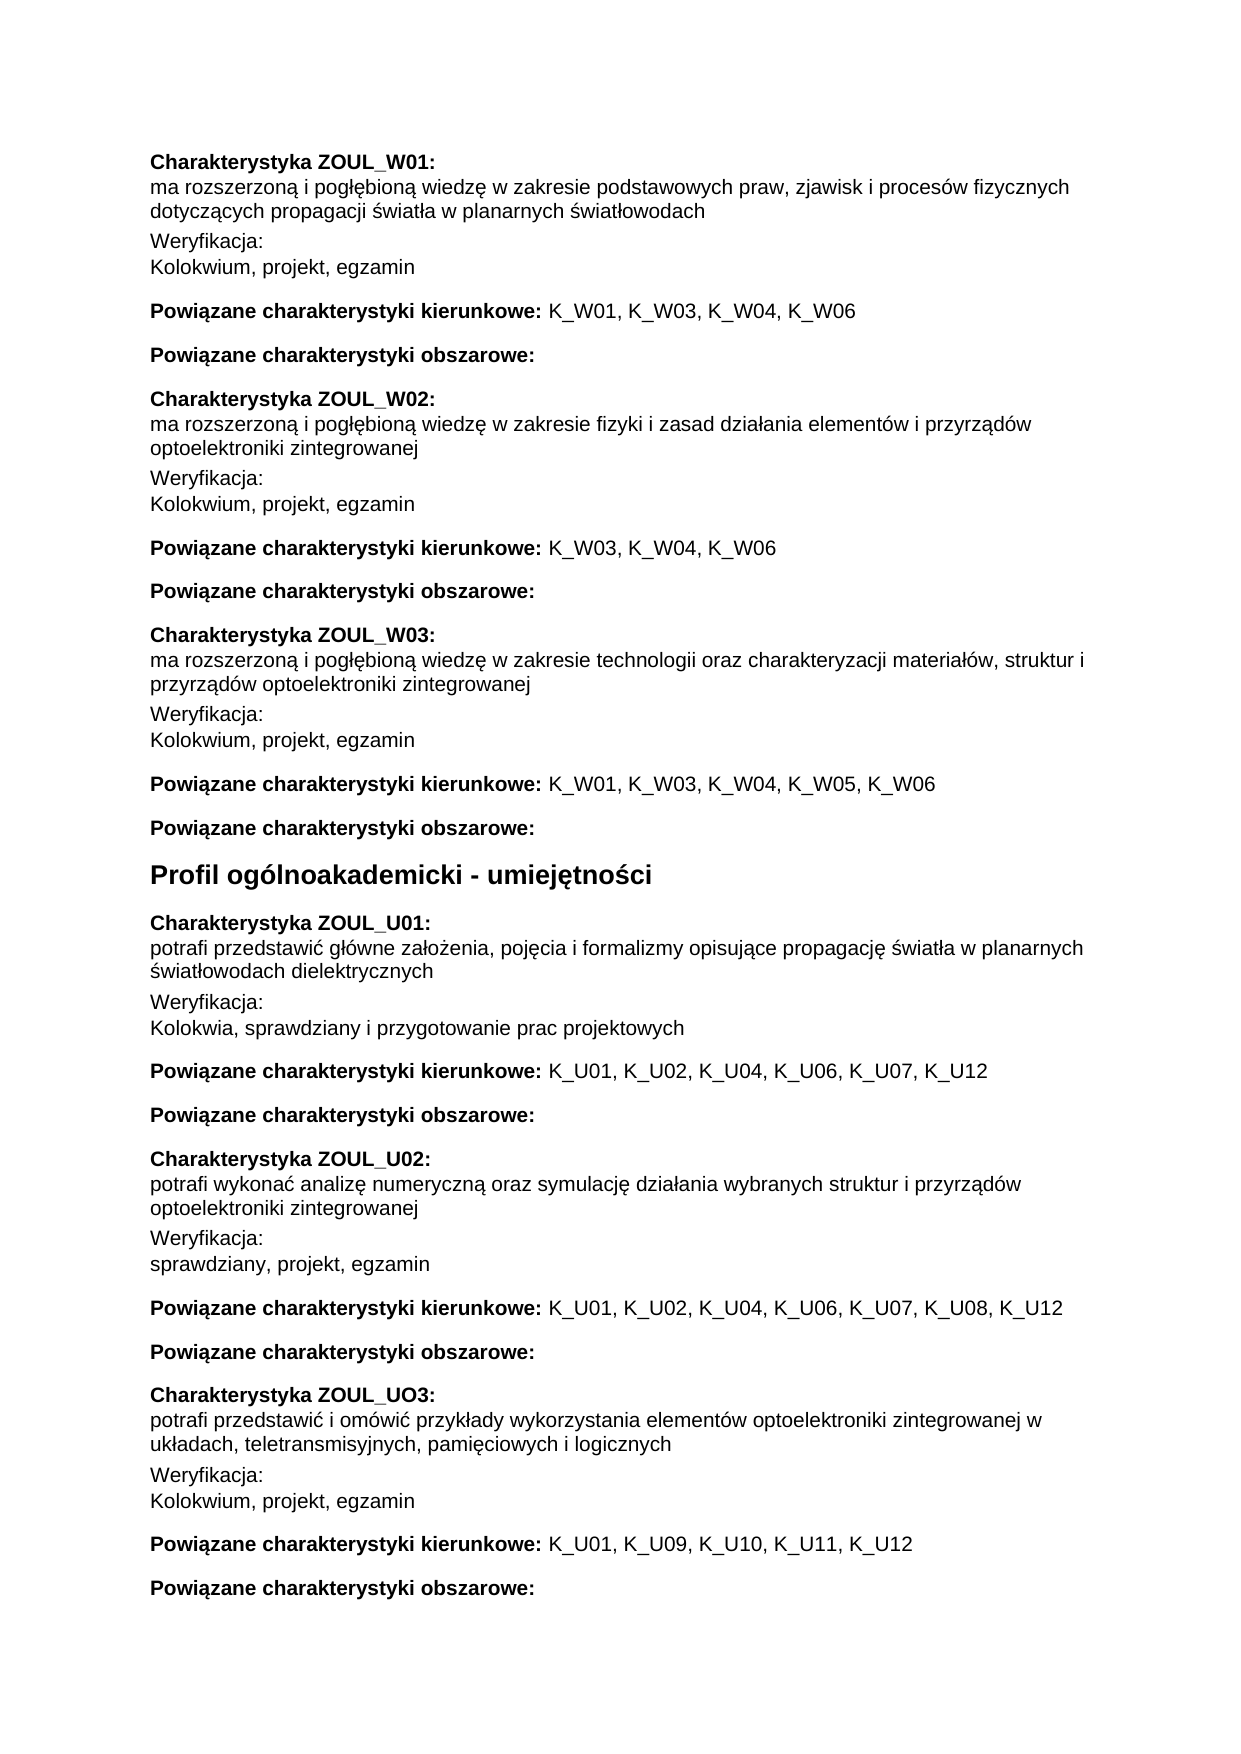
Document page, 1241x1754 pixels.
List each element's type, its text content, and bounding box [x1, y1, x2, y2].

text Weryfikacja: [150, 1462, 1090, 1486]
text Powiązane charakterystyki obszarowe: [150, 1339, 1090, 1363]
text Charakterystyka ZOUL_U02: [150, 1147, 1090, 1171]
text Weryfikacja: [150, 466, 1090, 489]
text ma rozszerzoną i pogłębioną wiedzę w zakresie technologii oraz charakteryzacji materiałów, struktur i przyrządów optoelektroniki zintegrowanej [150, 648, 1090, 696]
text ma rozszerzoną i pogłębioną wiedzę w zakresie fizyki i zasad działania elementów i przyrządów optoelektroniki zintegrowanej [150, 411, 1090, 459]
subtitle Profil ogólnoakademicki - umiejętności [150, 859, 1090, 891]
text Powiązane charakterystyki obszarowe: [150, 1576, 1090, 1600]
text Powiązane charakterystyki kierunkowe: K_W01, K_W03, K_W04, K_W05, K_W06 [150, 772, 1090, 796]
text Charakterystyka ZOUL_W01: [150, 150, 1090, 174]
text Powiązane charakterystyki obszarowe: [150, 579, 1090, 603]
text Powiązane charakterystyki kierunkowe: K_U01, K_U02, K_U04, K_U06, K_U07, K_U12 [150, 1059, 1090, 1083]
text Charakterystyka ZOUL_W03: [150, 623, 1090, 647]
text Weryfikacja: [150, 989, 1090, 1013]
text Powiązane charakterystyki kierunkowe: K_U01, K_U02, K_U04, K_U06, K_U07, K_U08, K_U12 [150, 1296, 1090, 1320]
text Powiązane charakterystyki obszarowe: [150, 343, 1090, 367]
text ma rozszerzoną i pogłębioną wiedzę w zakresie podstawowych praw, zjawisk i procesów fizycznych dotyczących propagacji światła w planarnych światłowodach [150, 175, 1090, 223]
text Powiązane charakterystyki obszarowe: [150, 1103, 1090, 1127]
text Charakterystyka ZOUL_W02: [150, 386, 1090, 410]
text Powiązane charakterystyki kierunkowe: K_W03, K_W04, K_W06 [150, 535, 1090, 559]
text Powiązane charakterystyki kierunkowe: K_U01, K_U09, K_U10, K_U11, K_U12 [150, 1532, 1090, 1556]
text Kolokwium, projekt, egzamin [150, 1488, 1090, 1512]
text potrafi wykonać analizę numeryczną oraz symulację działania wybranych struktur i przyrządów optoelektroniki zintegrowanej [150, 1172, 1090, 1220]
text Powiązane charakterystyki obszarowe: [150, 816, 1090, 839]
text Weryfikacja: [150, 229, 1090, 253]
text potrafi przedstawić główne założenia, pojęcia i formalizmy opisujące propagację światła w planarnych światłowodach dielektrycznych [150, 935, 1090, 983]
text Kolokwium, projekt, egzamin [150, 492, 1090, 516]
text Weryfikacja: [150, 1226, 1090, 1250]
text Charakterystyka ZOUL_U01: [150, 910, 1090, 934]
text Weryfikacja: [150, 702, 1090, 726]
text Charakterystyka ZOUL_UO3: [150, 1383, 1090, 1407]
text Kolokwium, projekt, egzamin [150, 728, 1090, 752]
text Kolokwium, projekt, egzamin [150, 255, 1090, 279]
text sprawdziany, projekt, egzamin [150, 1252, 1090, 1276]
text Powiązane charakterystyki kierunkowe: K_W01, K_W03, K_W04, K_W06 [150, 299, 1090, 323]
text Kolokwia, sprawdziany i przygotowanie prac projektowych [150, 1016, 1090, 1039]
text potrafi przedstawić i omówić przykłady wykorzystania elementów optoelektroniki zintegrowanej w układach, teletransmisyjnych, pamięciowych i logicznych [150, 1408, 1090, 1456]
